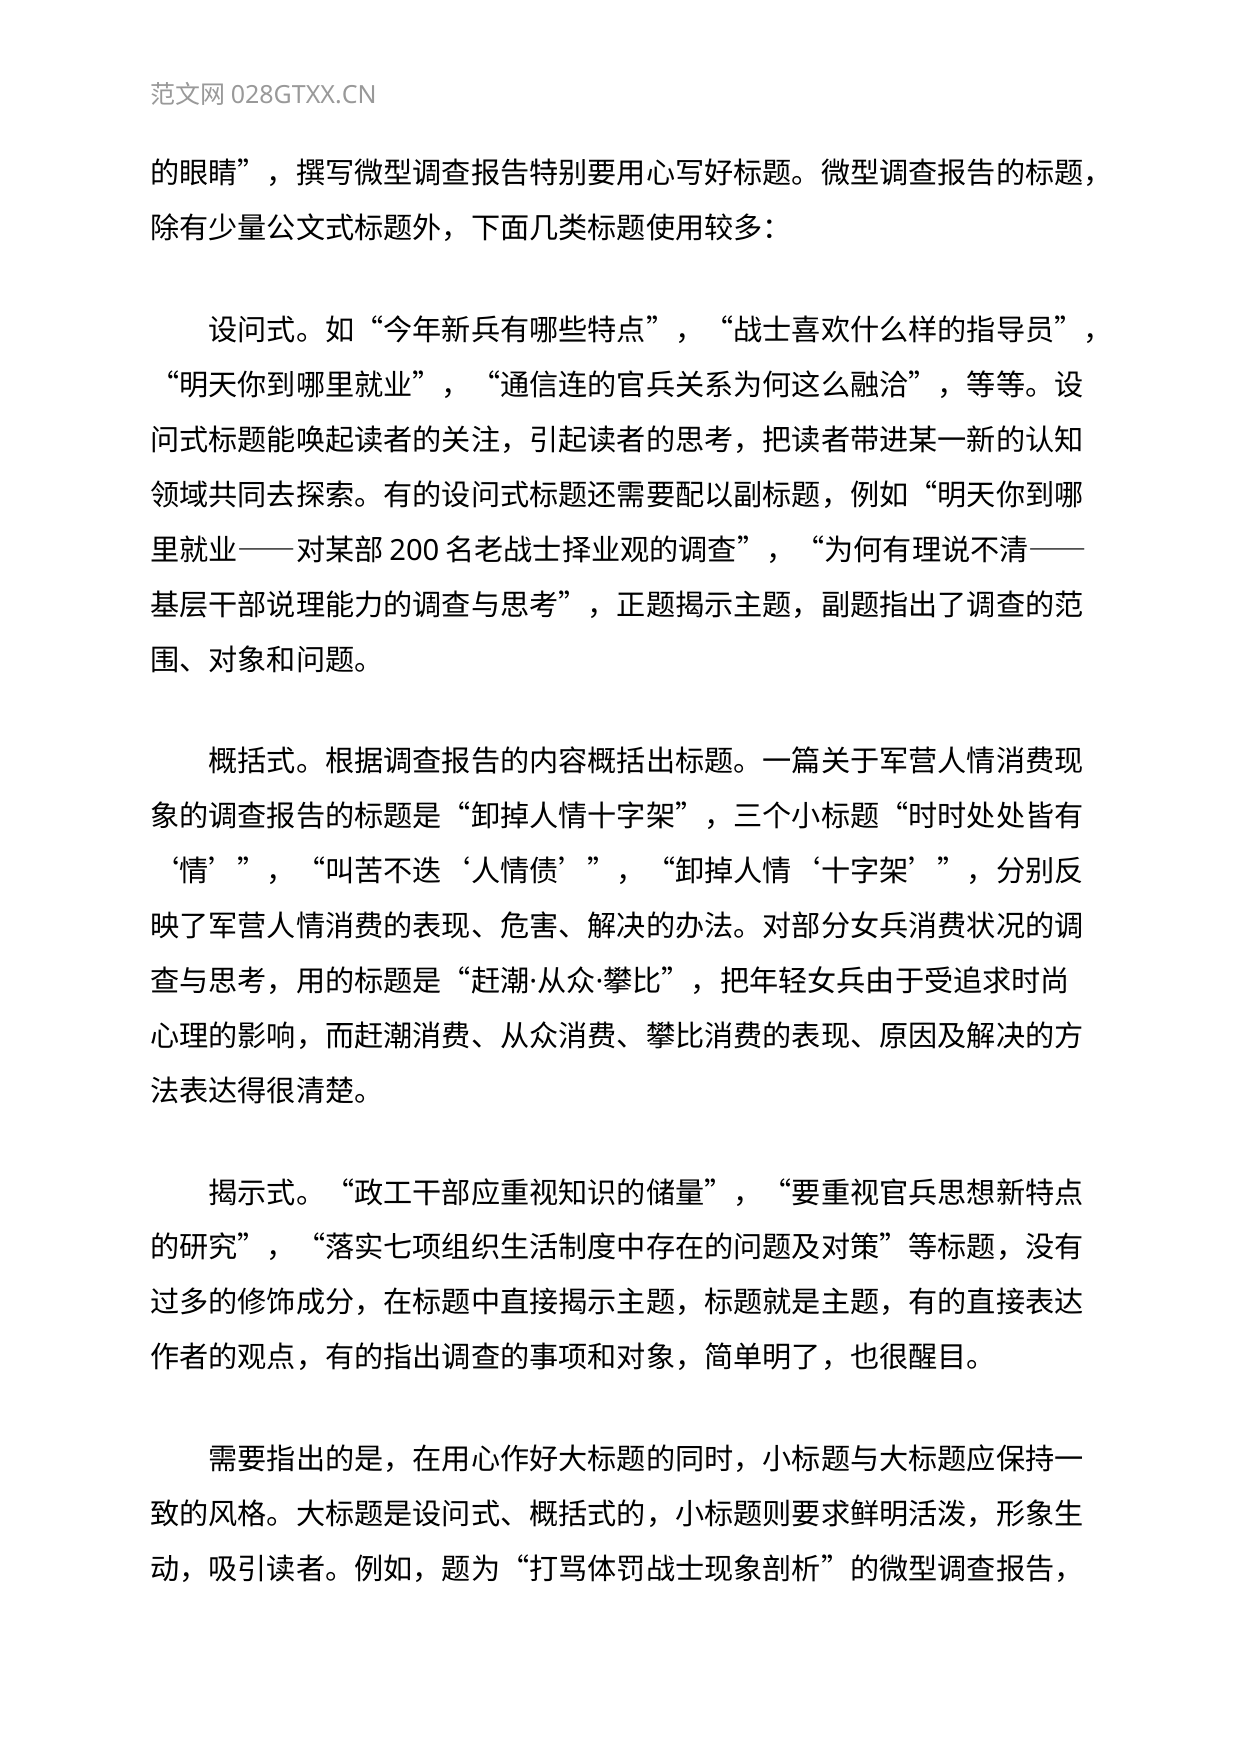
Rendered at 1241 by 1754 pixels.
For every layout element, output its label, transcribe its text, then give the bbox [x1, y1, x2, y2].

text 概括式。根据调查报告的内容概括出标题。一篇关于军营人情消费现象的调查报告的标题是“卸掉人情十字架”，三个小标题“时时处处皆有‘情’”，“叫苦不迭‘人情债’”，“卸掉人情‘十字架’”，分别反映了军营人情消费的表现、危害、解决的办法。对部分女兵消费状况的调查与思考，用的标题是“赶潮·从众·攀比”，把年轻女兵由于受追求时尚心理的影响，而赶潮消费、从众消费、攀比消费的表现、原因及解决的方法表达得很清楚。 [150, 738, 1090, 1110]
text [150, 150, 1090, 247]
text 揭示式。“政工干部应重视知识的储量”，“要重视官兵思想新特点的研究”，“落实七项组织生活制度中存在的问题及对策”等标题，没有过多的修饰成分，在标题中直接揭示主题，标题就是主题，有的直接表达作者的观点，有的指出调查的事项和对象，简单明了，也很醒目。 [150, 1169, 1090, 1376]
text 设问式。如“今年新兵有哪些特点”，“战士喜欢什么样的指导员”，“明天你到哪里就业”，“通信连的官兵关系为何这么融洽”，等等。设问式标题能唤起读者的关注，引起读者的思考，把读者带进某一新的认知领域共同去探索。有的设问式标题还需要配以副标题，例如“明天你到哪里就业——对某部200名老战士择业观的调查”，“为何有理说不清——基层干部说理能力的调查与思考”，正题揭示主题，副题指出了调查的范围、对象和问题。 [150, 307, 1090, 678]
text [150, 1436, 1090, 1588]
